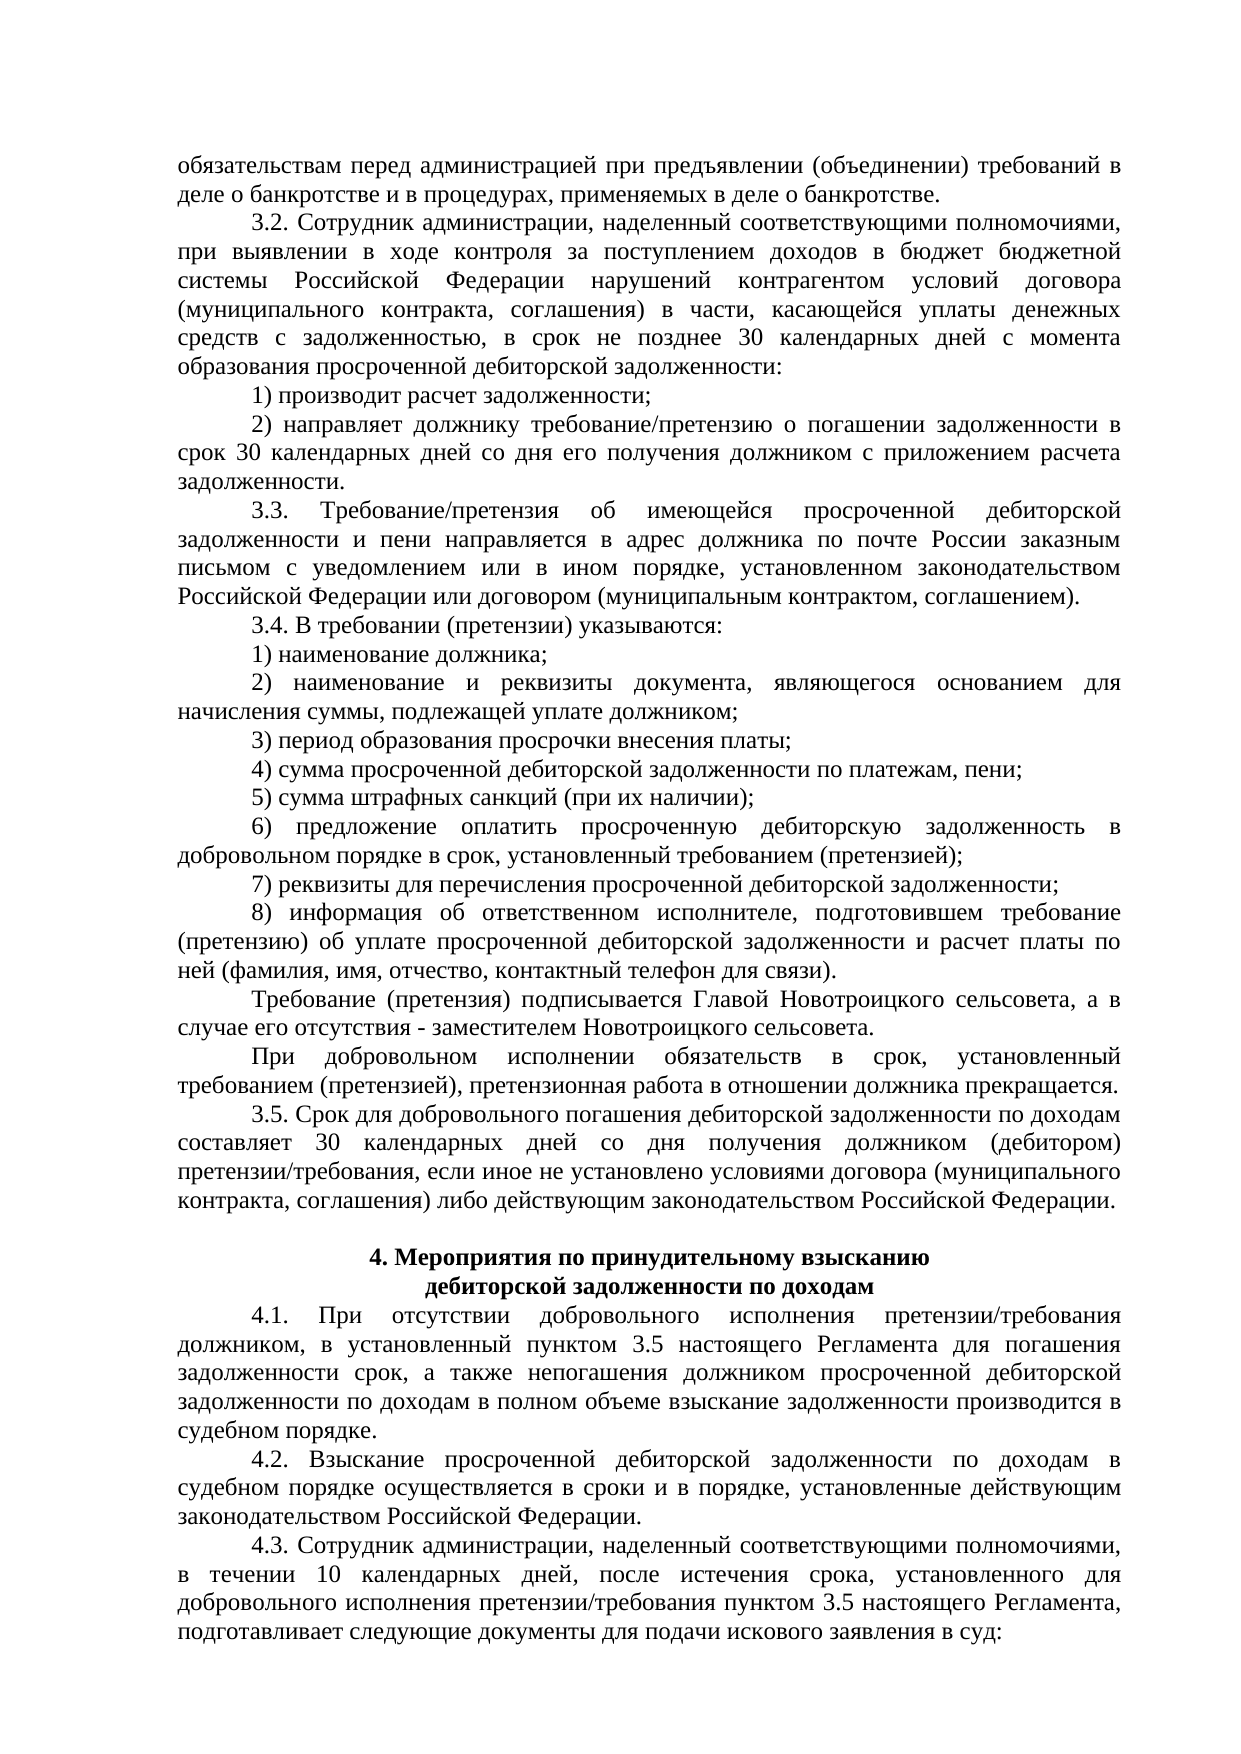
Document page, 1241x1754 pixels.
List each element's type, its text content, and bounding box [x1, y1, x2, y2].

text 7) реквизиты для перечисления просроченной дебиторской задолженности; [177, 869, 1122, 897]
text 3.4. В требовании (претензии) указываются: [177, 610, 1122, 639]
text 1) производит расчет задолженности; [177, 380, 1122, 409]
text 3.2. Сотрудник администрации, наделенный соответствующими полномочиями, при выявлении в ходе контроля за поступлением доходов в бюджет бюджетной системы Российской Федерации нарушений контрагентом условий договора (муниципального контракта, соглашения) в части, касающейся уплаты денежных средств с задолженностью, в срок не позднее 30 календарных дней с момента образования просроченной дебиторской задолженности: [177, 207, 1122, 380]
text 2) наименование и реквизиты документа, являющегося основанием для начисления суммы, подлежащей уплате должником; [177, 667, 1122, 725]
text 8) информация об ответственном исполнителе, подготовившем требование (претензию) об уплате просроченной дебиторской задолженности и расчет платы по ней (фамилия, имя, отчество, контактный телефон для связи). [177, 897, 1122, 984]
text 3.3. Требование/претензия об имеющейся просроченной дебиторской задолженности и пени направляется в адрес должника по почте России заказным письмом с уведомлением или в ином порядке, установленном законодательством Российской Федерации или договором (муниципальным контрактом, соглашением). [177, 495, 1122, 610]
text 5) сумма штрафных санкций (при их наличии); [177, 782, 1122, 811]
text 1) наименование должника; [177, 639, 1122, 667]
text 4.1. При отсутствии добровольного исполнения претензии/требования должником, в установленный пунктом 3.5 настоящего Регламента для погашения задолженности срок, а также непогашения должником просроченной дебиторской задолженности по доходам в полном объеме взыскание задолженности производится в судебном порядке. [177, 1300, 1122, 1444]
text 4.2. Взыскание просроченной дебиторской задолженности по доходам в судебном порядке осуществляется в сроки и в порядке, установленные действующим законодательством Российской Федерации. [177, 1444, 1122, 1530]
text 6) предложение оплатить просроченную дебиторскую задолженность в добровольном порядке в срок, установленный требованием (претензией); [177, 811, 1122, 869]
text 4. Мероприятия по принудительному взысканию [177, 1242, 1122, 1271]
text 4) сумма просроченной дебиторской задолженности по платежам, пени; [177, 754, 1122, 782]
text При добровольном исполнении обязательств в срок, установленный требованием (претензией), претензионная работа в отношении должника прекращается. [177, 1041, 1122, 1099]
text дебиторской задолженности по доходам [177, 1271, 1122, 1300]
text Требование (претензия) подписывается Главой Новотроицкого сельсовета, а в случае его отсутствия - заместителем Новотроицкого сельсовета. [177, 984, 1122, 1041]
text 4.3. Сотрудник администрации, наделенный соответствующими полномочиями, в течении 10 календарных дней, после истечения срока, установленного для добровольного исполнения претензии/требования пунктом 3.5 настоящего Регламента, подготавливает следующие документы для подачи искового заявления в суд: [177, 1530, 1122, 1645]
text 3.5. Срок для добровольного погашения дебиторской задолженности по доходам составляет 30 календарных дней со дня получения должником (дебитором) претензии/требования, если иное не установлено условиями договора (муниципального контракта, соглашения) либо действующим законодательством Российской Федерации. [177, 1099, 1122, 1214]
text 3) период образования просрочки внесения платы; [177, 725, 1122, 754]
text 2) направляет должнику требование/претензию о погашении задолженности в срок 30 календарных дней со дня его получения должником с приложением расчета задолженности. [177, 409, 1122, 495]
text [177, 150, 1122, 207]
